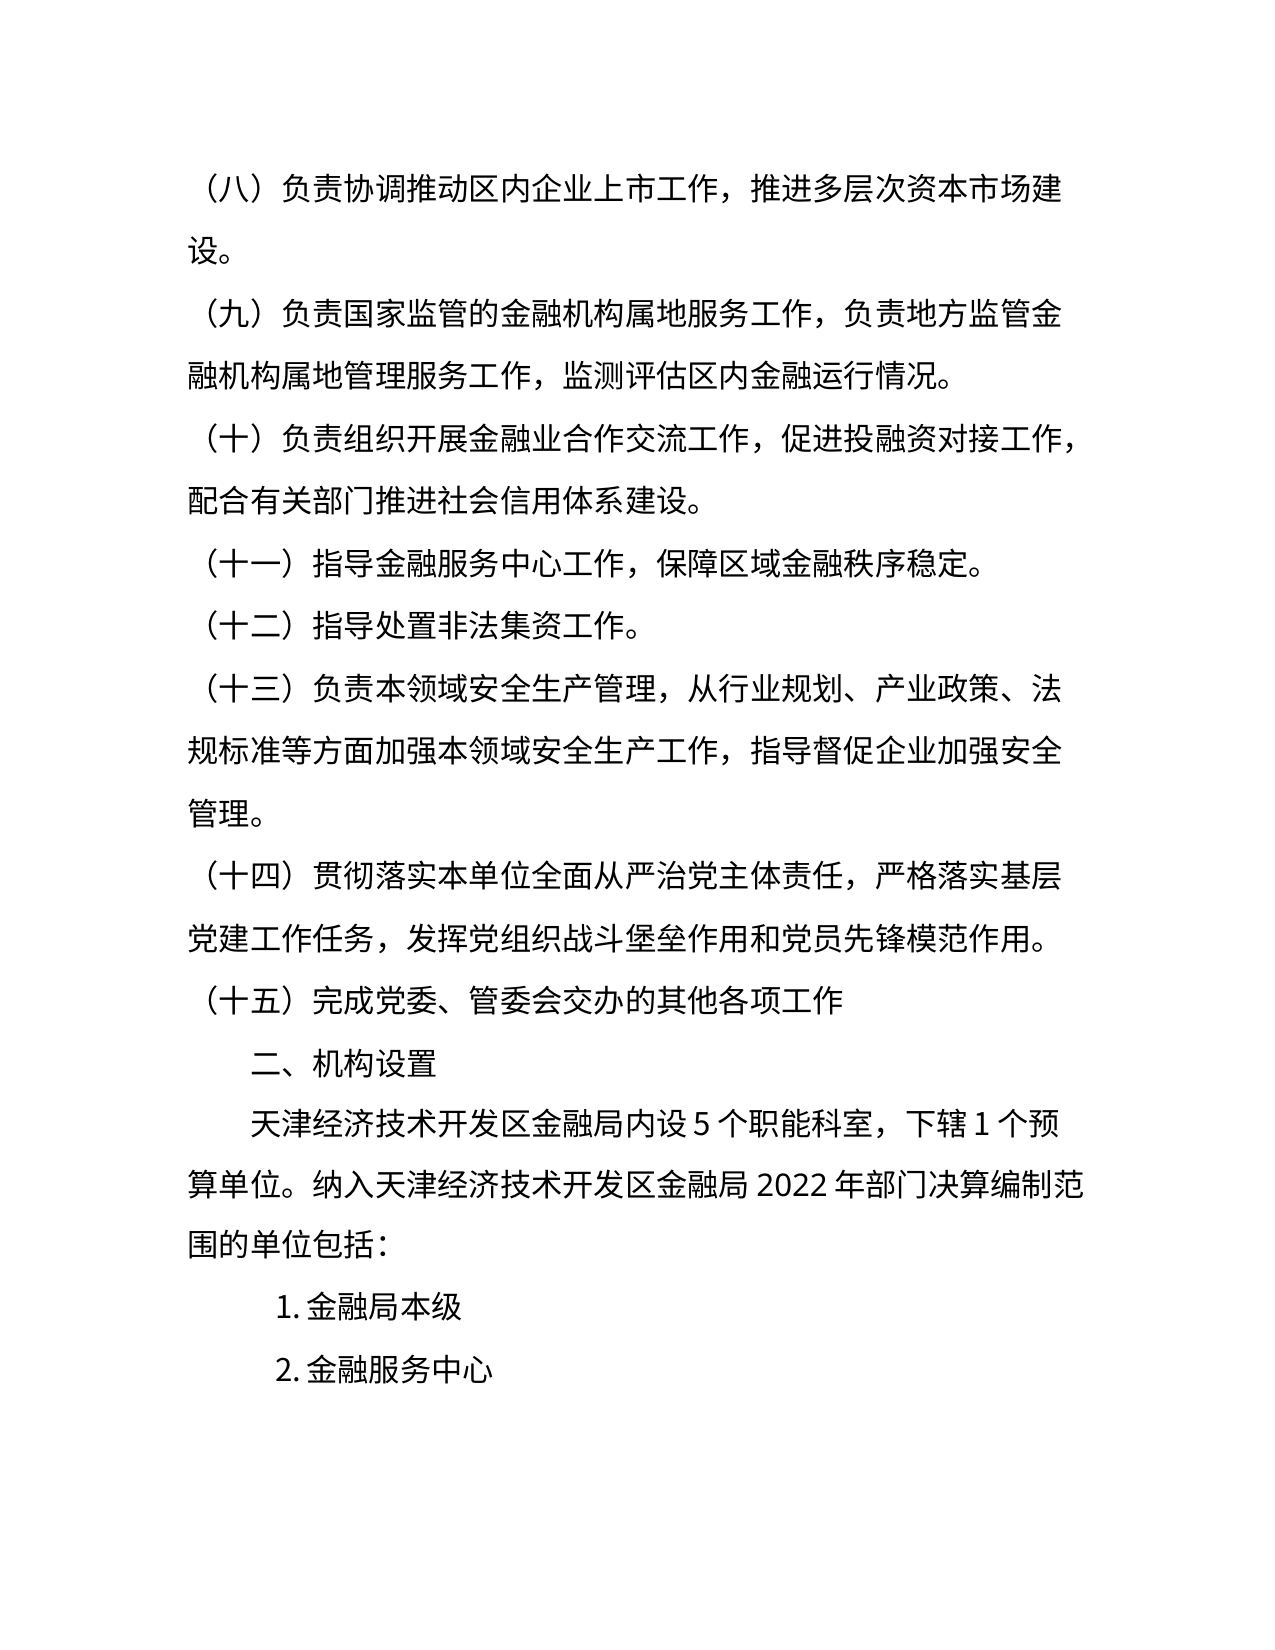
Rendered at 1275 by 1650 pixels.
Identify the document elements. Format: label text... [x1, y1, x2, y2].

list 金融局本级 [275, 1269, 1087, 1331]
text （十）负责组织开展金融业合作交流工作，促进投融资对接工作，配合有关部门推进社会信用体系建设。 [187, 400, 1087, 525]
text （十五）完成党委、管委会交办的其他各项工作 [187, 962, 1087, 1025]
list 金融服务中心 [275, 1331, 1087, 1394]
text （八）负责协调推动区内企业上市工作，推进多层次资本市场建设。 [187, 150, 1087, 275]
text 天津经济技术开发区金融局内设5个职能科室，下辖1个预算单位。纳入天津经济技术开发区金融局2022年部门决算编制范围的单位包括： [187, 1087, 1087, 1269]
text （十二）指导处置非法集资工作。 [187, 587, 1087, 650]
text （十三）负责本领域安全生产管理，从行业规划、产业政策、法规标准等方面加强本领域安全生产工作，指导督促企业加强安全管理。 [187, 650, 1087, 837]
text （十一）指导金融服务中心工作，保障区域金融秩序稳定。 [187, 525, 1087, 587]
subtitle 二、机构设置 [187, 1025, 1087, 1087]
text （九）负责国家监管的金融机构属地服务工作，负责地方监管金融机构属地管理服务工作，监测评估区内金融运行情况。 [187, 275, 1087, 400]
text （十四）贯彻落实本单位全面从严治党主体责任，严格落实基层党建工作任务，发挥党组织战斗堡垒作用和党员先锋模范作用。 [187, 837, 1087, 962]
